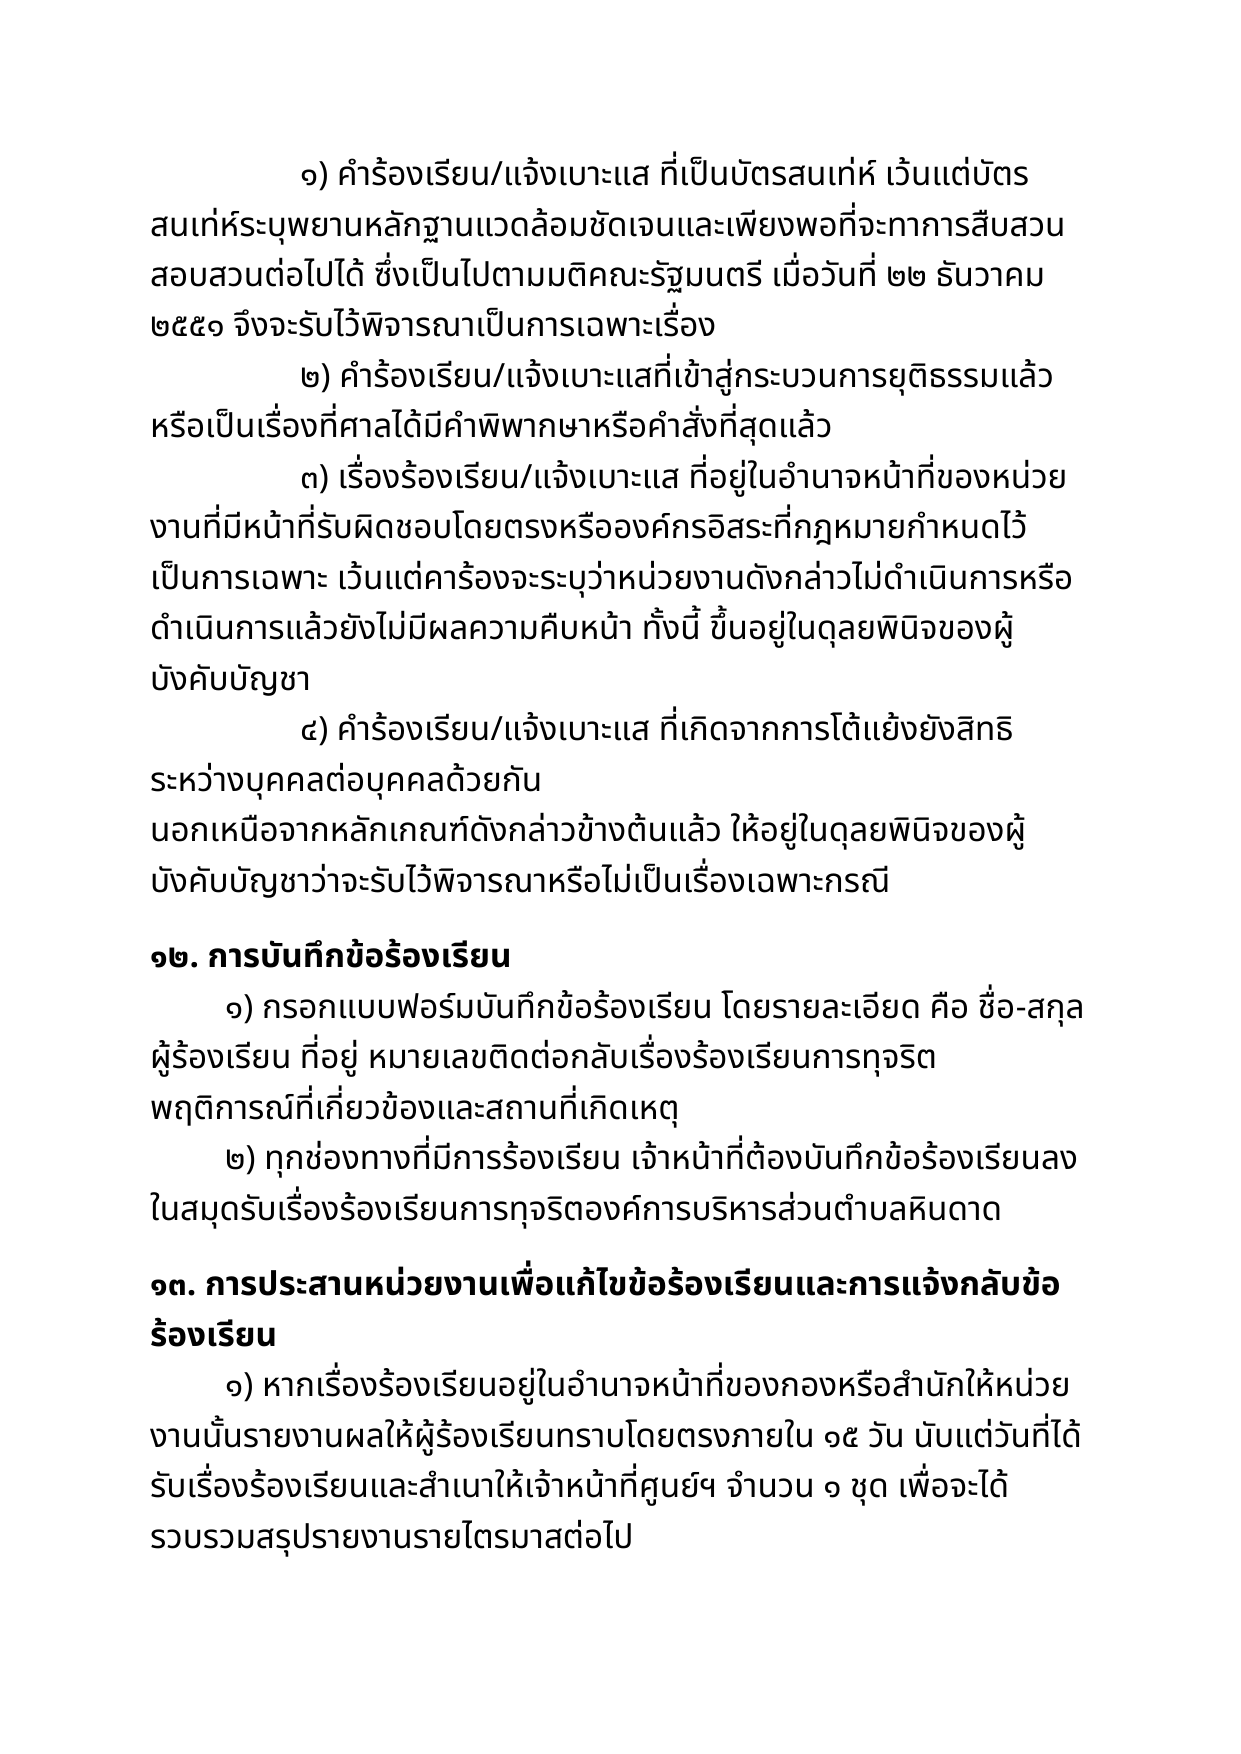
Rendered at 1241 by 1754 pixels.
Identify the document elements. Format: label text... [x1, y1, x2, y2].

text ๑) หากเรื่องร้องเรียนอยู่ในอำนาจหน้าที่ของกองหรือสำนักให้หน่วยงานนั้นรายงานผลให้ผู้ร้องเรียนทราบโดยตรงภายใน ๑๕ วัน นับแต่วันที่ได้รับเรื่องร้องเรียนและสำเนาให้เจ้าหน้าที่ศูนย์ฯ จำนวน ๑ ชุด เพื่อจะได้รวบรวมสรุปรายงานรายไตรมาสต่อไป [150, 1361, 1090, 1563]
text ๒) คำร้องเรียน/แจ้งเบาะแสที่เข้าสู่กระบวนการยุติธรรมแล้ว หรือเป็นเรื่องที่ศาลได้มีคำพิพากษาหรือคำสั่งที่สุดแล้ว [150, 352, 1090, 453]
text ๑) กรอกแบบฟอร์มบันทึกข้อร้องเรียน โดยรายละเอียด คือ ชื่อ-สกุล ผู้ร้องเรียน ที่อยู่ หมายเลขติดต่อกลับเรื่องร้องเรียนการทุจริต พฤติการณ์ที่เกี่ยวข้องและสถานที่เกิดเหตุ [150, 983, 1090, 1134]
text ๑) คำร้องเรียน/แจ้งเบาะแส ที่เป็นบัตรสนเท่ห์ เว้นแต่บัตรสนเท่ห์ระบุพยานหลักฐานแวดล้อมชัดเจนและเพียงพอที่จะทาการสืบสวน สอบสวนต่อไปได้ ซึ่งเป็นไปตามมติคณะรัฐมนตรี เมื่อวันที่ ๒๒ ธันวาคม ๒๕๕๑ จึงจะรับไว้พิจารณาเป็นการเฉพาะเรื่อง [150, 150, 1090, 352]
text ๓) เรื่องร้องเรียน/แจ้งเบาะแส ที่อยู่ในอำนาจหน้าที่ของหน่วยงานที่มีหน้าที่รับผิดชอบโดยตรงหรือองค์กรอิสระที่กฎหมายกำหนดไว้เป็นการเฉพาะ เว้นแต่คาร้องจะระบุว่าหน่วยงานดังกล่าวไม่ดำเนินการหรือดำเนินการแล้วยังไม่มีผลความคืบหน้า ทั้งนี้ ขึ้นอยู่ในดุลยพินิจของผู้บังคับบัญชา [150, 453, 1090, 705]
text นอกเหนือจากหลักเกณฑ์ดังกล่าวข้างต้นแล้ว ให้อยู่ในดุลยพินิจของผู้บังคับบัญชาว่าจะรับไว้พิจารณาหรือไม่เป็นเรื่องเฉพาะกรณี [150, 806, 1090, 907]
text ๔) คำร้องเรียน/แจ้งเบาะแส ที่เกิดจากการโต้แย้งยังสิทธิระหว่างบุคคลต่อบุคคลด้วยกัน [150, 705, 1090, 806]
text ๑๒. การบันทึกข้อร้องเรียน [150, 932, 1090, 983]
text ๑๓. การประสานหน่วยงานเพื่อแก้ไขข้อร้องเรียนและการแจ้งกลับข้อร้องเรียน [150, 1260, 1090, 1361]
text ๒) ทุกช่องทางที่มีการร้องเรียน เจ้าหน้าที่ต้องบันทึกข้อร้องเรียนลงในสมุดรับเรื่องร้องเรียนการทุจริตองค์การบริหารส่วนตำบลหินดาด [150, 1134, 1090, 1235]
